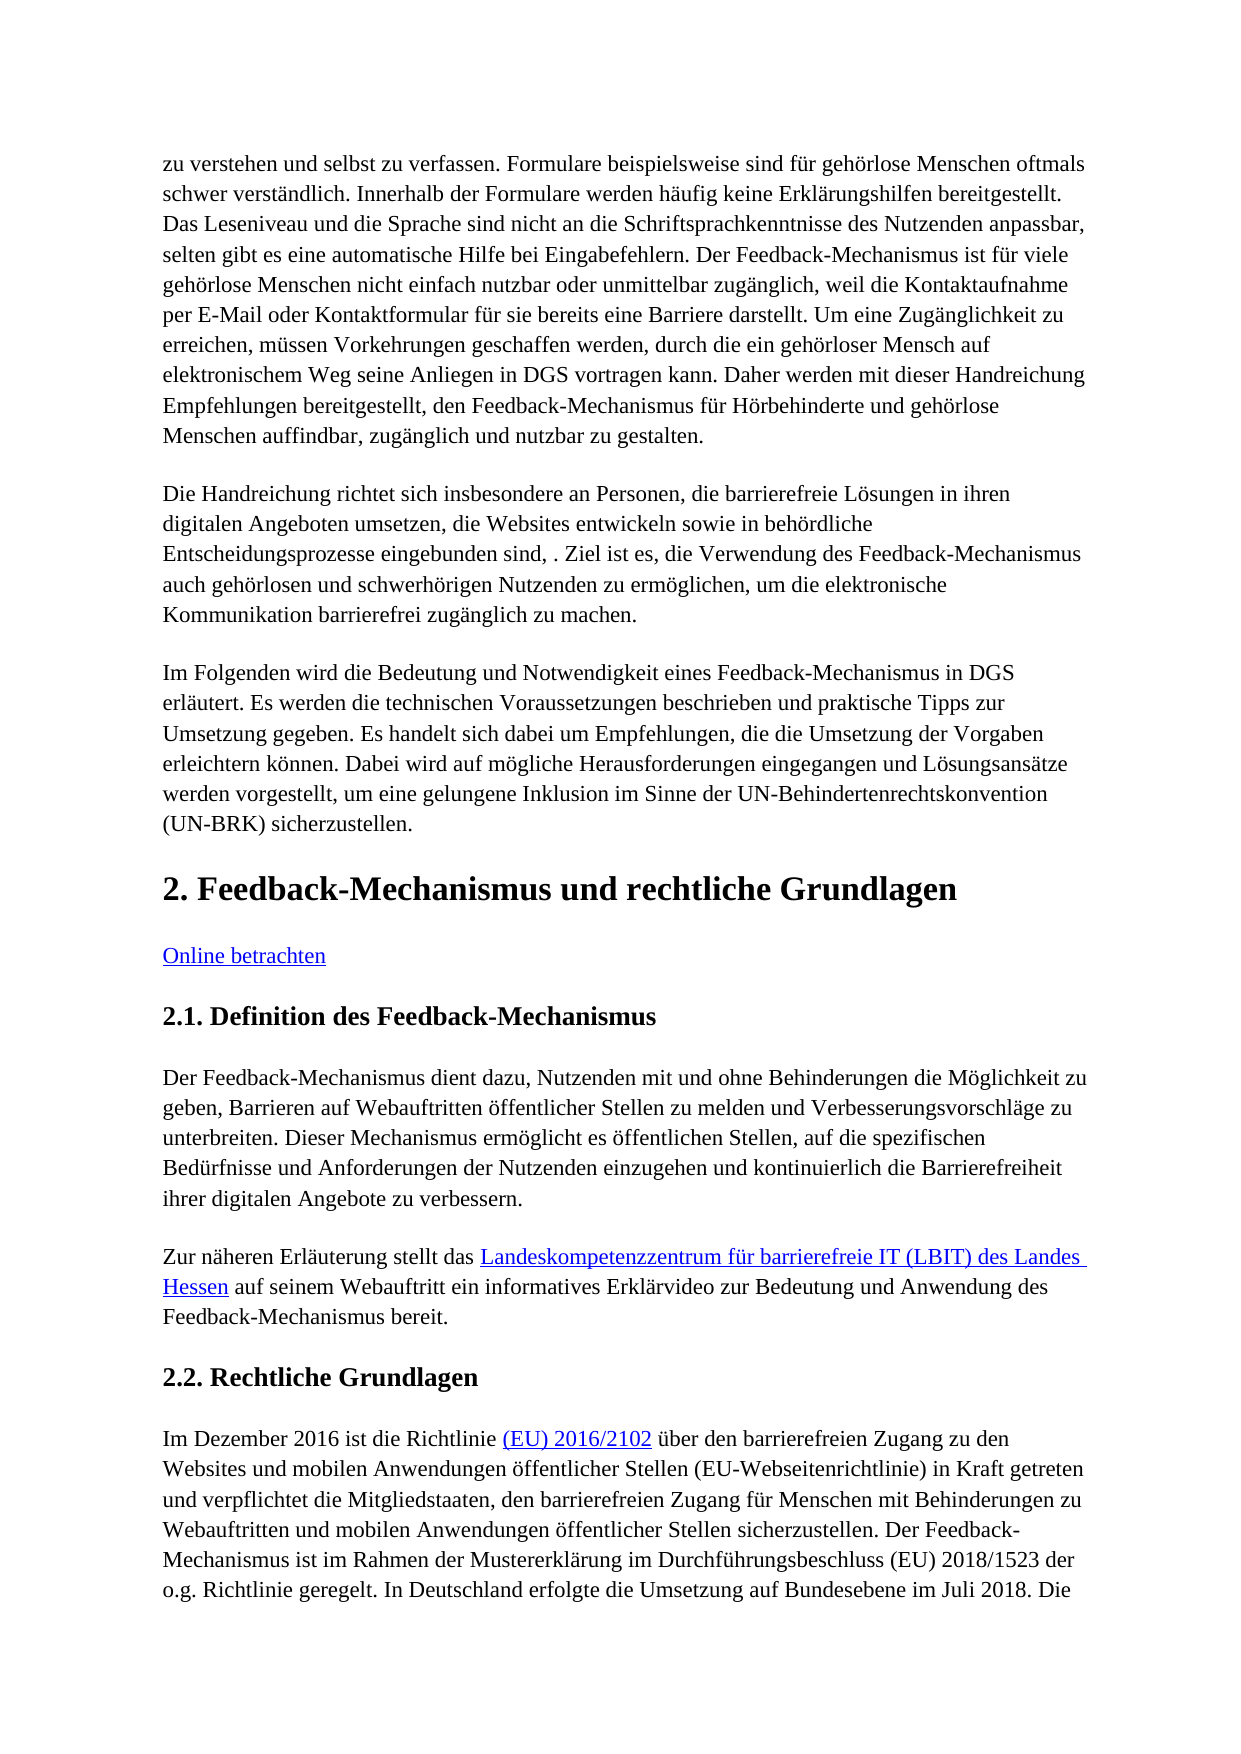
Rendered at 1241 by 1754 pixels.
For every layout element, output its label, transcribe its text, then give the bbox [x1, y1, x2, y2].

subtitle 2. Feedback-Mechanismus und rechtliche Grundlagen [162, 868, 1090, 908]
text Die Handreichung richtet sich insbesondere an Personen, die barrierefreie Lösungen in ihren digitalen Angeboten umsetzen, die Websites entwickeln sowie in behördliche Entscheidungsprozesse eingebunden sind, . Ziel ist es, die Verwendung des Feedback-Mechanismus auch gehörlosen und schwerhörigen Nutzenden zu ermöglichen, um die elektronische Kommunikation barrierefrei zugänglich zu machen. [162, 480, 1090, 627]
subtitle 2.2. Rechtliche Grundlagen [162, 1361, 1090, 1393]
text Online betrachten [162, 942, 1090, 968]
subtitle 2.1. Definition des Feedback-Mechanismus [162, 1000, 1090, 1031]
text Zur näheren Erläuterung stellt das Landeskompetenzzentrum für barrierefreie IT (LBIT) des Landes Hessen auf seinem Webauftritt ein informatives Erklärvideo zur Bedeutung und Anwendung des Feedback-Mechanismus bereit. [162, 1243, 1090, 1329]
text Im Folgenden wird die Bedeutung und Notwendigkeit eines Feedback-Mechanismus in DGS erläutert. Es werden die technischen Voraussetzungen beschrieben und praktische Tipps zur Umsetzung gegeben. Es handelt sich dabei um Empfehlungen, die die Umsetzung der Vorgaben erleichtern können. Dabei wird auf mögliche Herausforderungen eingegangen und Lösungsansätze werden vorgestellt, um eine gelungene Inklusion im Sinne der UN-Behindertenrechtskonvention (UN-BRK) sicherzustellen. [162, 659, 1090, 837]
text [162, 150, 1090, 448]
text Der Feedback-Mechanismus dient dazu, Nutzenden mit und ohne Behinderungen die Möglichkeit zu geben, Barrieren auf Webauftritten öffentlicher Stellen zu melden und Verbesserungsvorschläge zu unterbreiten. Dieser Mechanismus ermöglicht es öffentlichen Stellen, auf die spezifischen Bedürfnisse und Anforderungen der Nutzenden einzugehen und kontinuierlich die Barrierefreiheit ihrer digitalen Angebote zu verbessern. [162, 1064, 1090, 1211]
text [162, 1425, 1090, 1603]
